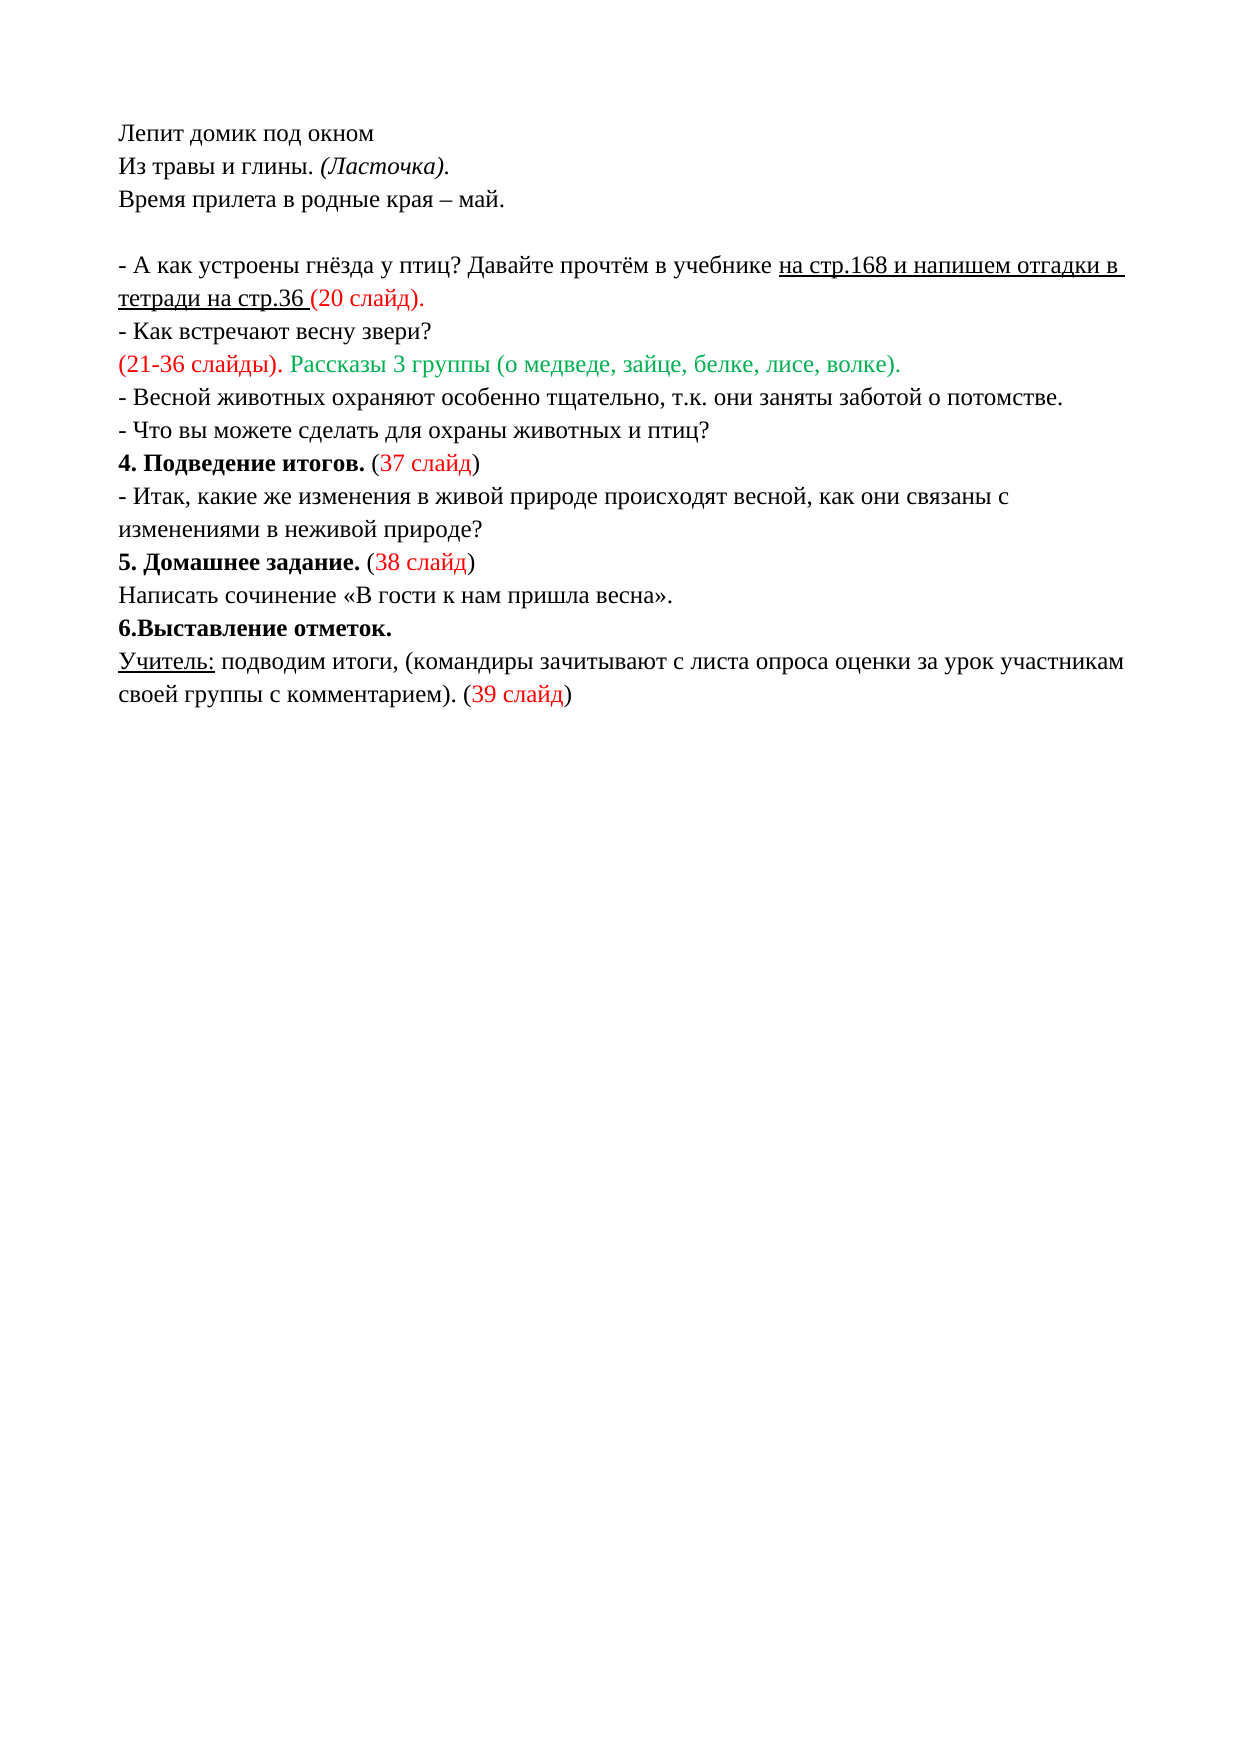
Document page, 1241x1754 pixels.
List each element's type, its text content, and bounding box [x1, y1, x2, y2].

text Время прилета в родные края – май. [118, 184, 1152, 213]
text (21-36 слайды). Рассказы 3 группы (о медведе, зайце, белке, лисе, волке). [118, 349, 1152, 378]
text 4. Подведение итогов. (37 слайд) [118, 448, 1152, 477]
text 6.Выставление отметок. [118, 613, 1152, 642]
text Лепит домик под окном [118, 118, 1152, 147]
text 5. Домашнее задание. (38 слайд) [118, 547, 1152, 576]
text - А как устроены гнёзда у птиц? Давайте прочтём в учебнике на стр.168 и напишем отгадки в тетради на стр.36 (20 слайд). [118, 250, 1152, 312]
text - Как встречают весну звери? [118, 316, 1152, 345]
text - Что вы можете сделать для охраны животных и птиц? [118, 415, 1152, 444]
text Учитель: подводим итоги, (командиры зачитывают с листа опроса оценки за урок участникам своей группы с комментарием). (39 слайд) [118, 646, 1152, 708]
text - Итак, какие же изменения в живой природе происходят весной, как они связаны с изменениями в неживой природе? [118, 481, 1152, 543]
text Из травы и глины. (Ласточка). [118, 151, 1152, 180]
text - Весной животных охраняют особенно тщательно, т.к. они заняты заботой о потомстве. [118, 382, 1152, 411]
text Написать сочинение «В гости к нам пришла весна». [118, 580, 1152, 609]
